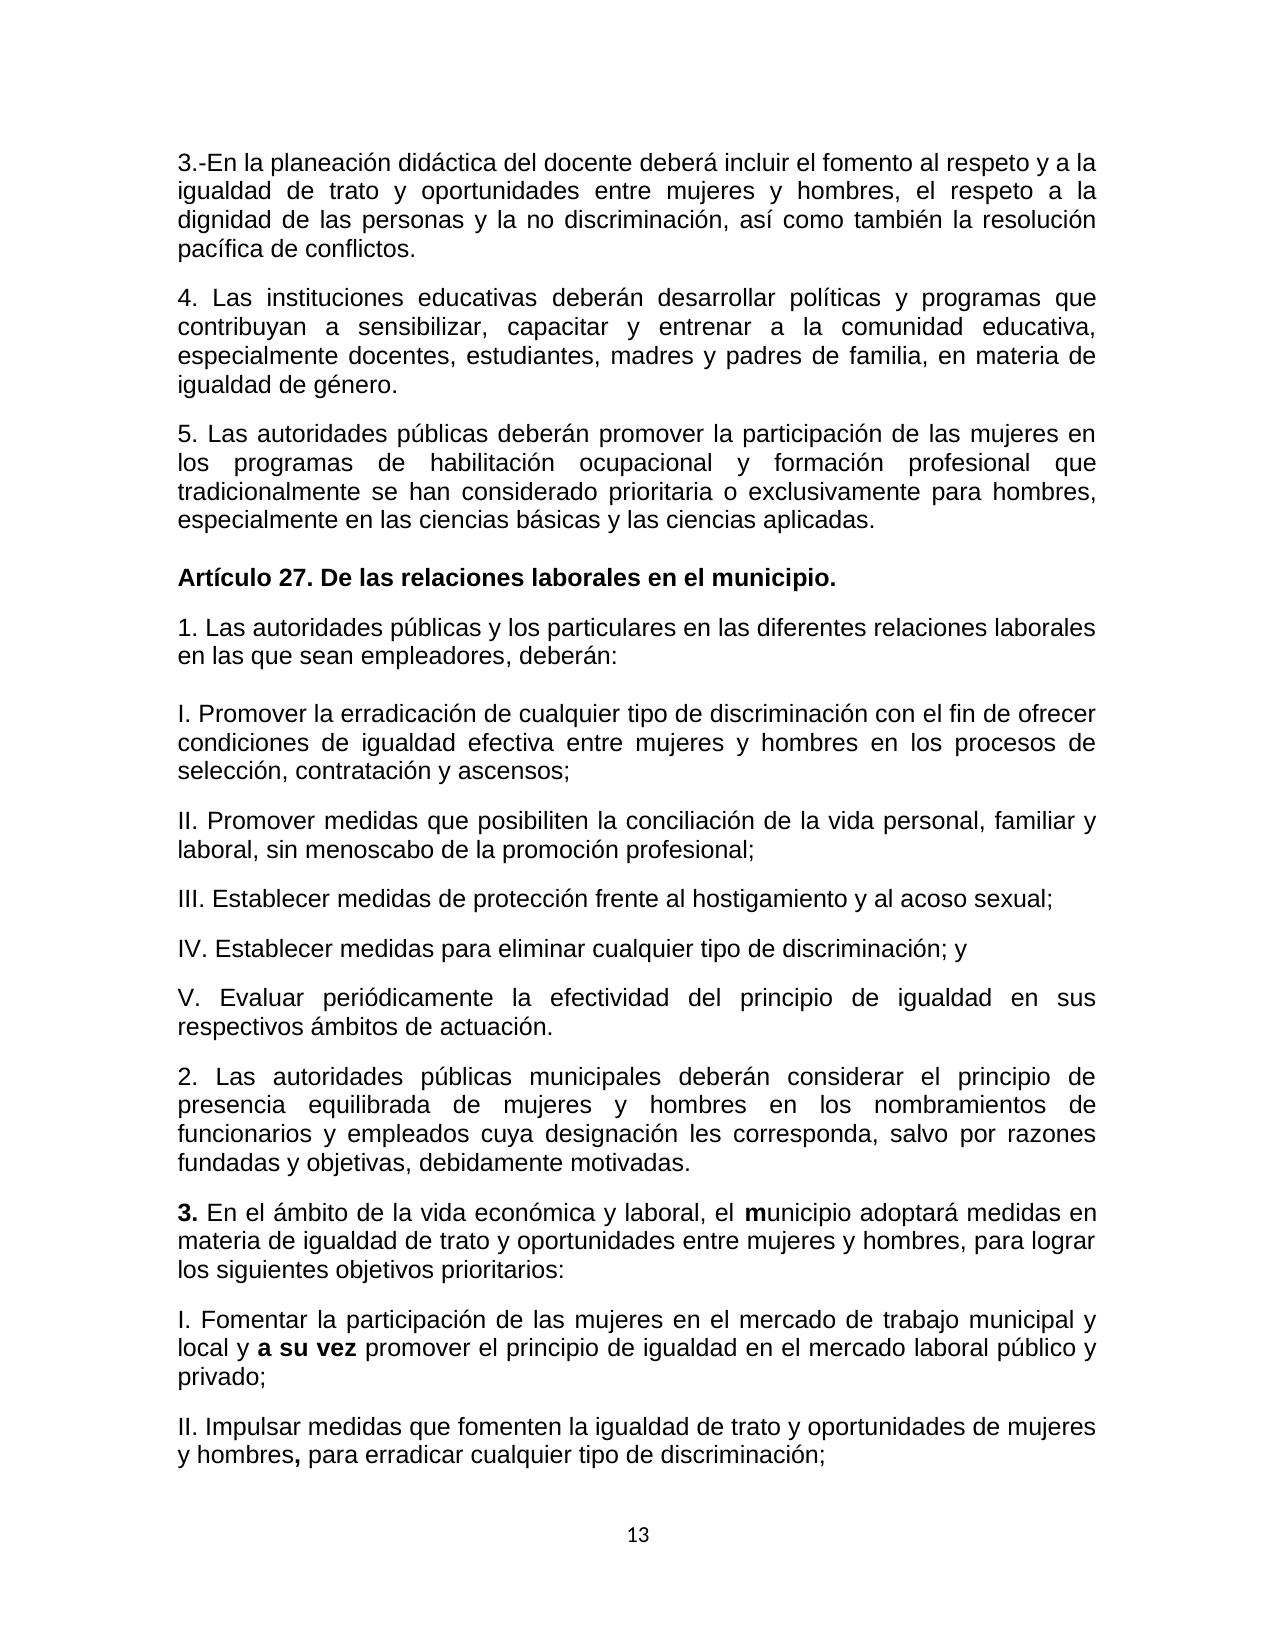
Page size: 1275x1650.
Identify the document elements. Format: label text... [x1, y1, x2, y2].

text Artículo 27. De las relaciones laborales en el municipio. [177, 563, 1098, 592]
text 1. Las autoridades públicas y los particulares en las diferentes relaciones laborales en las que sean empleadores, deberán: [177, 613, 1098, 670]
text I. Promover la erradicación de cualquier tipo de discriminación con el fin de ofrecer condiciones de igualdad efectiva entre mujeres y hombres en los procesos de selección, contratación y ascensos; [177, 699, 1098, 785]
text IV. Establecer medidas para eliminar cualquier tipo de discriminación; y [177, 934, 1098, 963]
text V. Evaluar periódicamente la efectividad del principio de igualdad en sus respectivos ámbitos de actuación. [177, 983, 1098, 1041]
text 3. En el ámbito de la vida económica y laboral, el municipio adoptará medidas en materia de igualdad de trato y oportunidades entre mujeres y hombres, para lograr los siguientes objetivos prioritarios: [177, 1198, 1098, 1284]
text III. Establecer medidas de protección frente al hostigamiento y al acoso sexual; [177, 884, 1098, 913]
text 3.-En la planeación didáctica del docente deberá incluir el fomento al respeto y a la igualdad de trato y oportunidades entre mujeres y hombres, el respeto a la dignidad de las personas y la no discriminación, así como también la resolución pacífica de conflictos. [177, 148, 1098, 263]
text I. Fomentar la participación de las mujeres en el mercado de trabajo municipal y local y a su vez promover el principio de igualdad en el mercado laboral público y privado; [177, 1305, 1098, 1391]
text 5. Las autoridades públicas deberán promover la participación de las mujeres en los programas de habilitación ocupacional y formación profesional que tradicionalmente se han considerado prioritaria o exclusivamente para hombres, especialmente en las ciencias básicas y las ciencias aplicadas. [177, 419, 1098, 534]
text 4. Las instituciones educativas deberán desarrollar políticas y programas que contribuyan a sensibilizar, capacitar y entrenar a la comunidad educativa, especialmente docentes, estudiantes, madres y padres de familia, en materia de igualdad de género. [177, 283, 1098, 398]
text II. Promover medidas que posibiliten la conciliación de la vida personal, familiar y laboral, sin menoscabo de la promoción profesional; [177, 806, 1098, 863]
text II. Impulsar medidas que fomenten la igualdad de trato y oportunidades de mujeres y hombres, para erradicar cualquier tipo de discriminación; [177, 1412, 1098, 1469]
text 2. Las autoridades públicas municipales deberán considerar el principio de presencia equilibrada de mujeres y hombres en los nombramientos de funcionarios y empleados cuya designación les corresponda, salvo por razones fundadas y objetivas, debidamente motivadas. [177, 1062, 1098, 1177]
